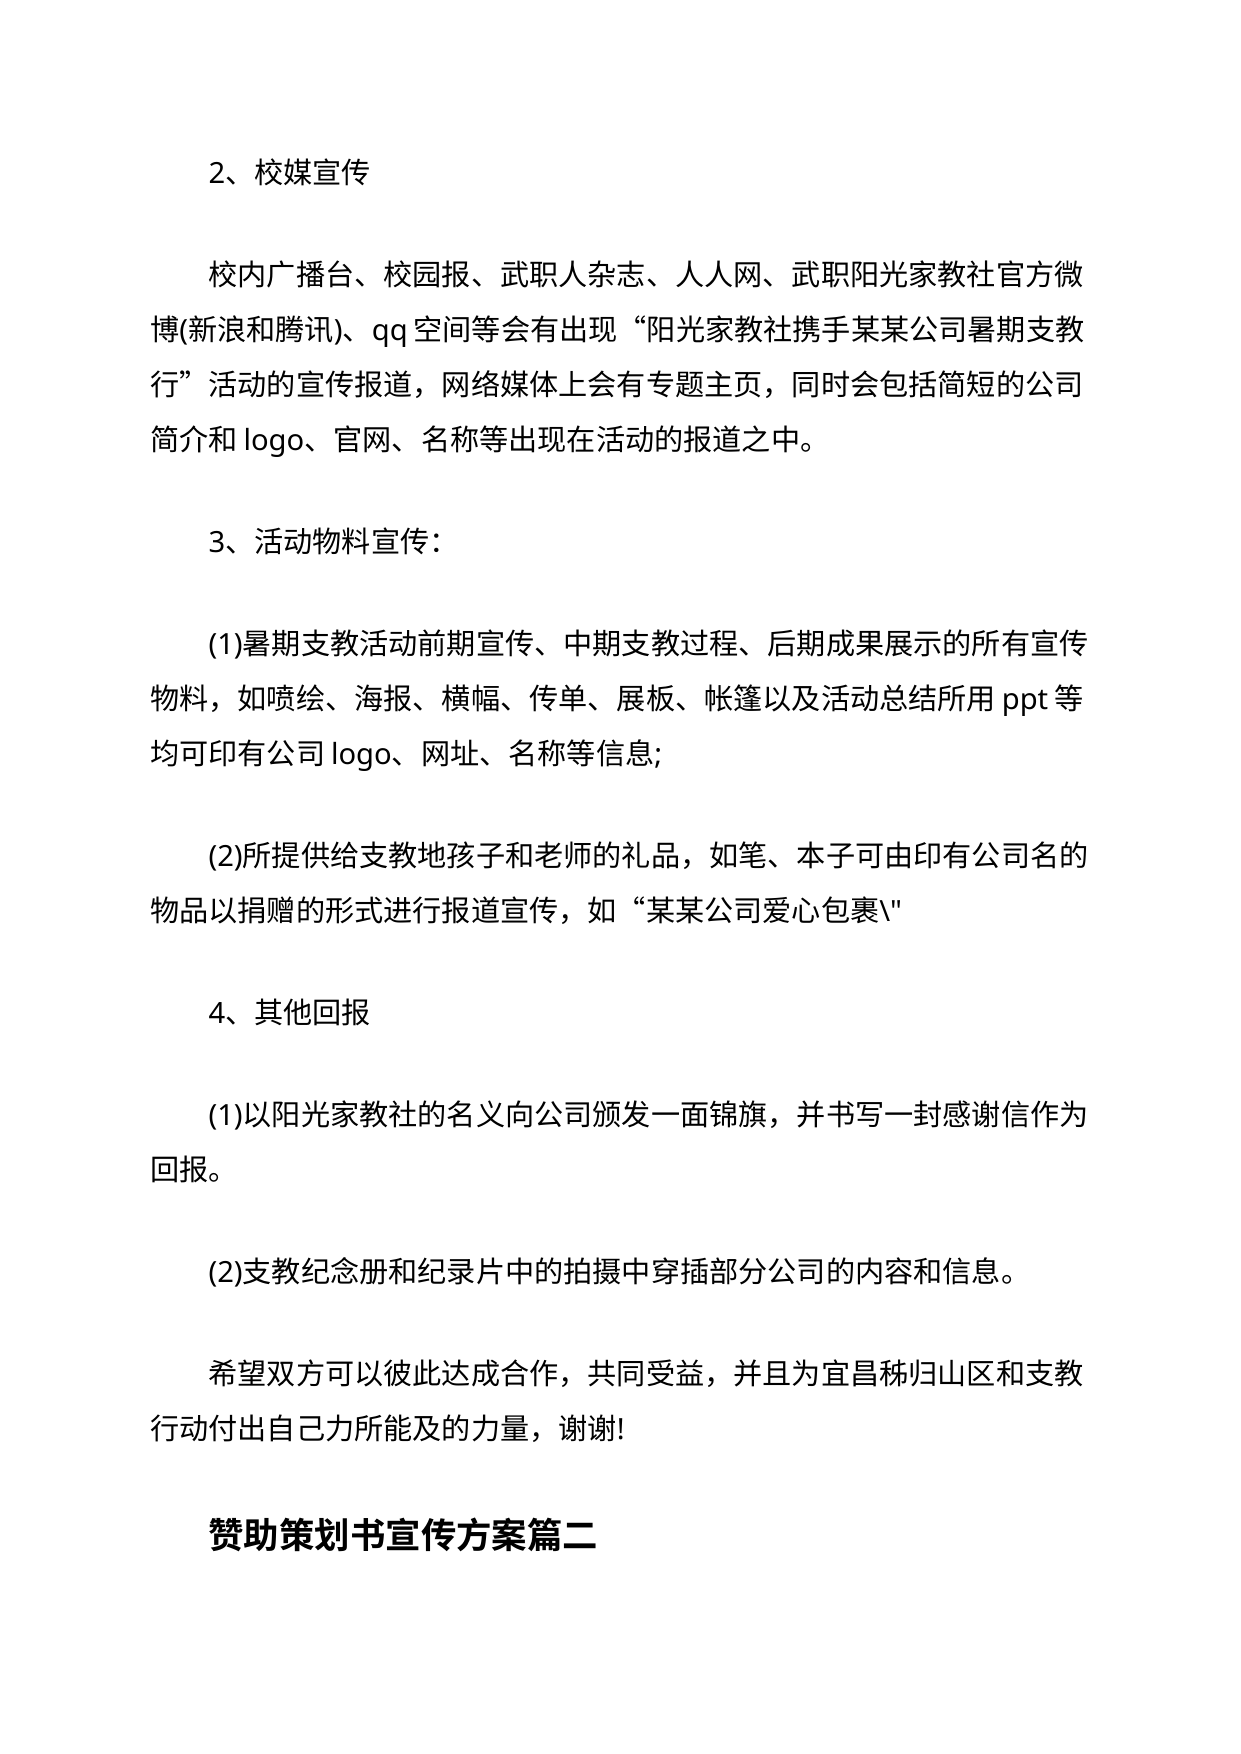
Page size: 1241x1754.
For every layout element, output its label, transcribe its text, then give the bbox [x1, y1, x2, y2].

text (2)支教纪念册和纪录片中的拍摄中穿插部分公司的内容和信息。 [150, 1248, 1090, 1291]
text 2、校媒宣传 [150, 150, 1090, 192]
text (1)以阳光家教社的名义向公司颁发一面锦旗，并书写一封感谢信作为回报。 [150, 1092, 1090, 1189]
text 3、活动物料宣传： [150, 519, 1090, 561]
text 希望双方可以彼此达成合作，共同受益，并且为宜昌秭归山区和支教行动付出自己力所能及的力量，谢谢! [150, 1350, 1090, 1448]
text 校内广播台、校园报、武职人杂志、人人网、武职阳光家教社官方微博(新浪和腾讯)、qq空间等会有出现“阳光家教社携手某某公司暑期支教行”活动的宣传报道，网络媒体上会有专题主页，同时会包括简短的公司简介和logo、官网、名称等出现在活动的报道之中。 [150, 252, 1090, 459]
text (2)所提供给支教地孩子和老师的礼品，如笔、本子可由印有公司名的物品以捐赠的形式进行报道宣传，如“某某公司爱心包裹\" [150, 833, 1090, 930]
text 赞助策划书宣传方案篇二 [150, 1507, 1090, 1558]
text 4、其他回报 [150, 990, 1090, 1032]
text (1)暑期支教活动前期宣传、中期支教过程、后期成果展示的所有宣传物料，如喷绘、海报、横幅、传单、展板、帐篷以及活动总结所用ppt等均可印有公司logo、网址、名称等信息; [150, 621, 1090, 773]
